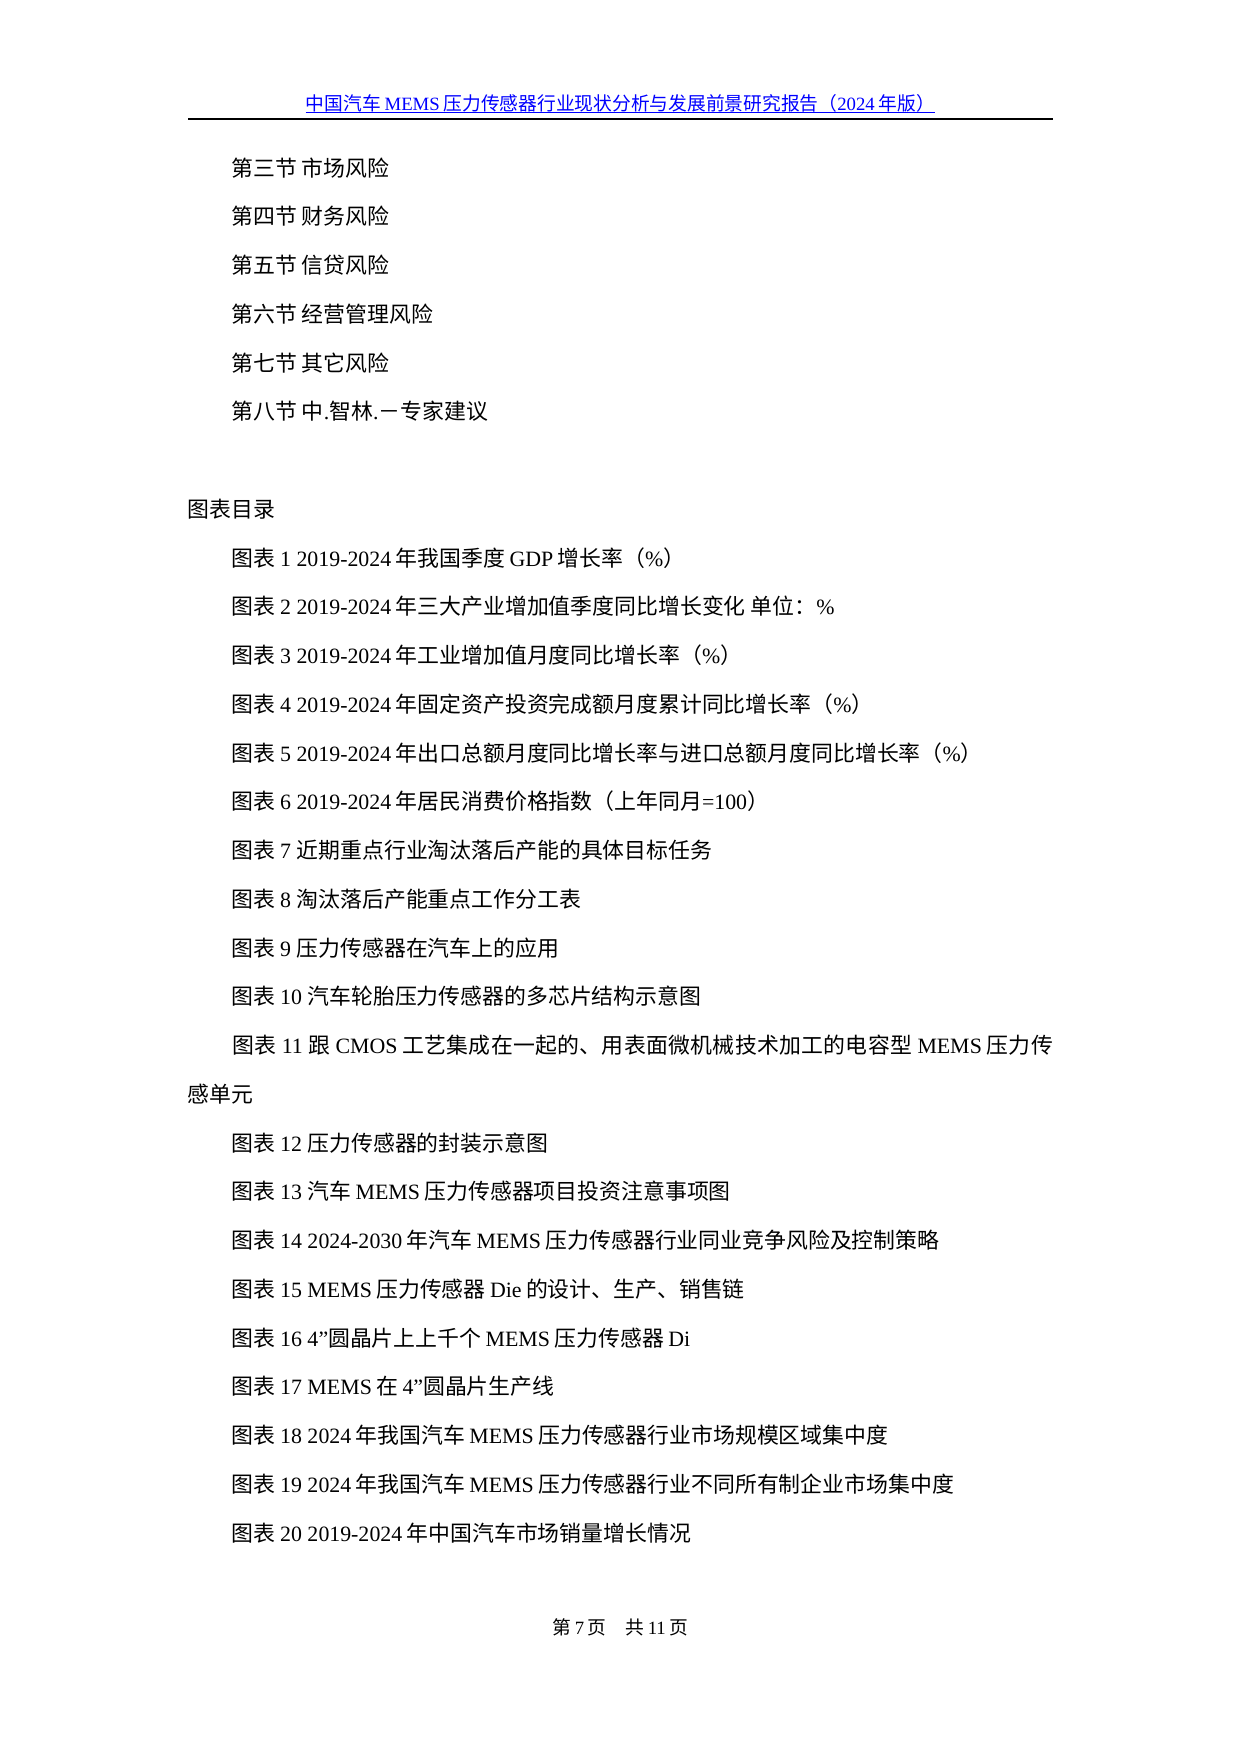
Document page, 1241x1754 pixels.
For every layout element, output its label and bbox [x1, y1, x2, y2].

text [187, 150, 1053, 1548]
